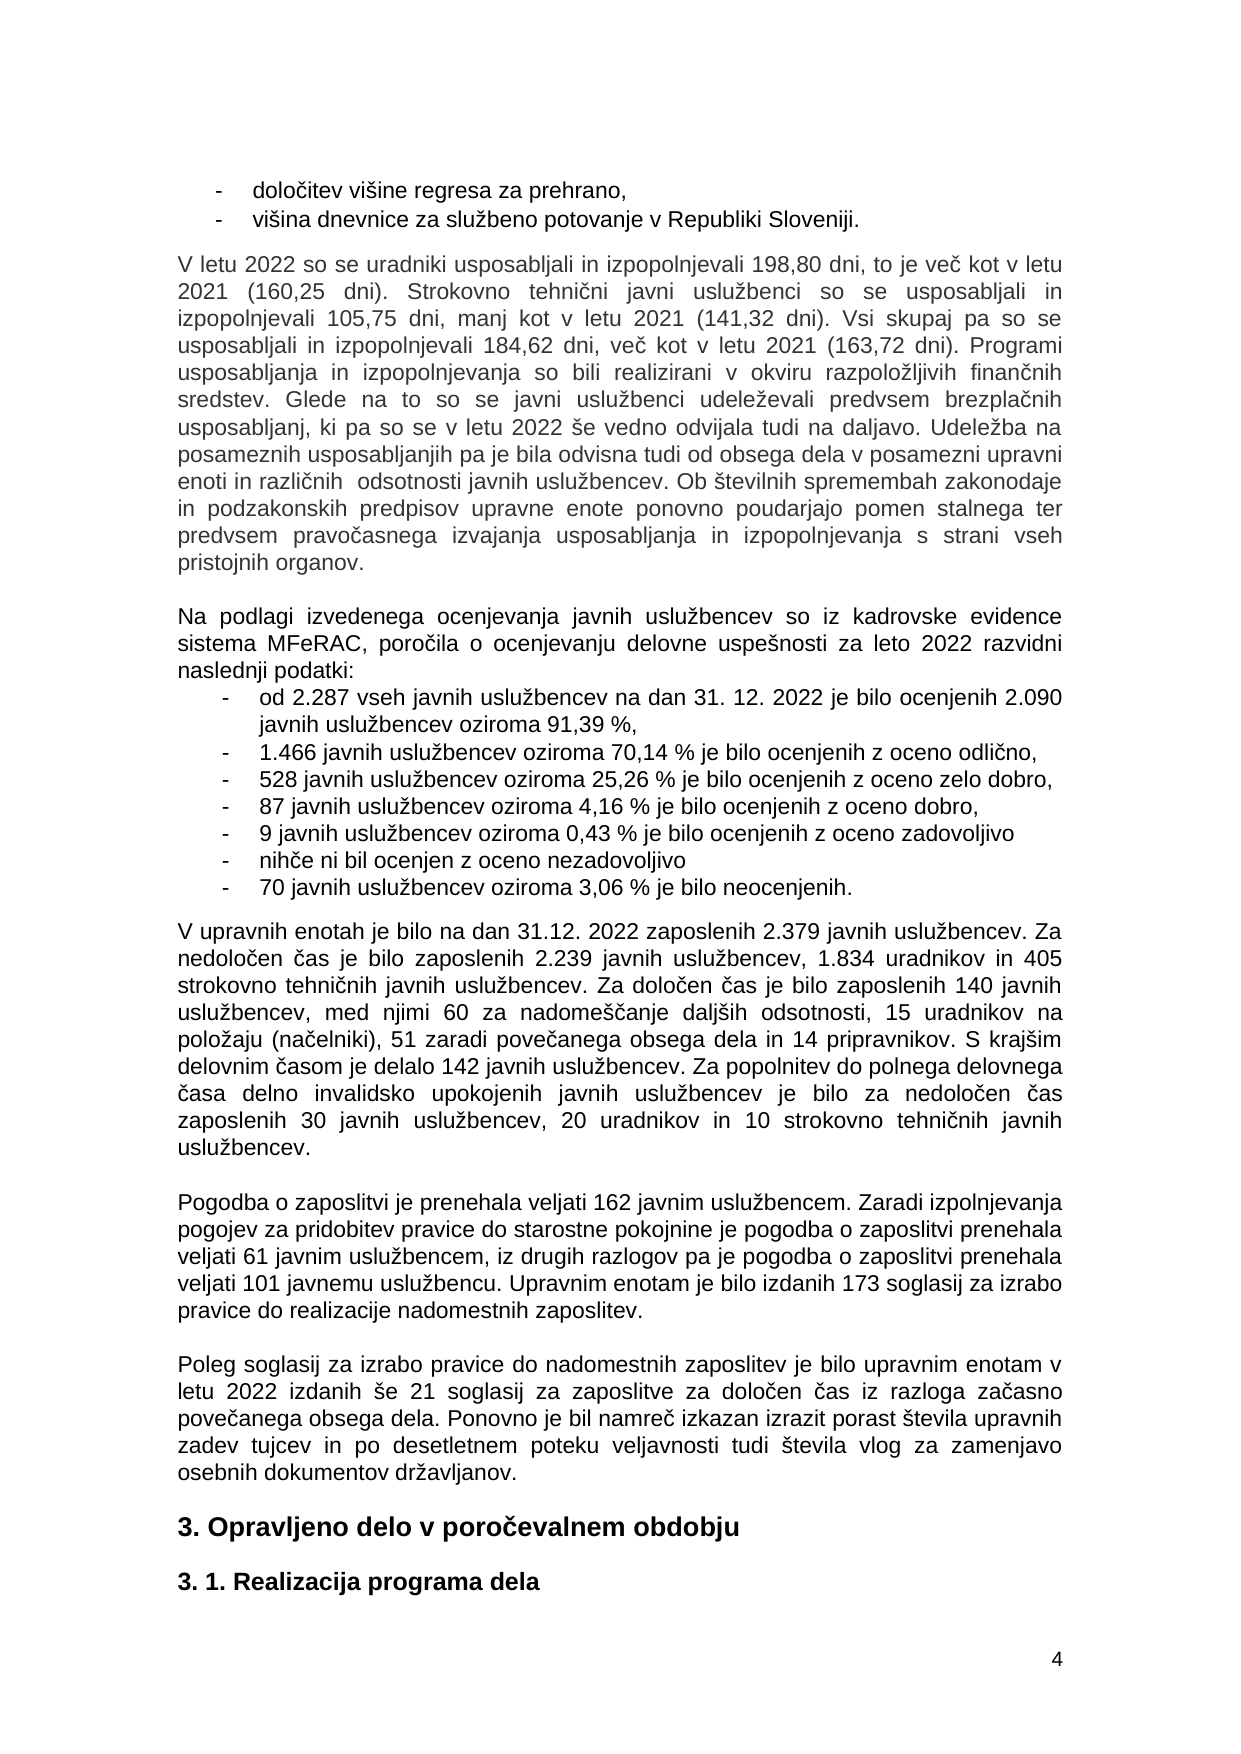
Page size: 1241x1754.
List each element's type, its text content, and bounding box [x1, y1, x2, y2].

list 70 javnih uslužbencev oziroma 3,06 % je bilo neocenjenih. [222, 874, 1063, 901]
list 1.466 javnih uslužbencev oziroma 70,14 % je bilo ocenjenih z oceno odlično, [222, 738, 1063, 765]
list določitev višine regresa za prehrano, [215, 177, 1063, 203]
list od 2.287 vseh javnih uslužbencev na dan 31. 12. 2022 je bilo ocenjenih 2.090 javnih uslužbencev oziroma 91,39 %, [222, 684, 1063, 738]
text Pogodba o zaposlitvi je prenehala veljati 162 javnim uslužbencem. Zaradi izpolnjevanja pogojev za pridobitev pravice do starostne pokojnine je pogodba o zaposlitvi prenehala veljati 61 javnim uslužbencem, iz drugih razlogov pa je pogodba o zaposlitvi prenehala veljati 101 javnemu uslužbencu. Upravnim enotam je bilo izdanih 173 soglasij za izrabo pravice do realizacije nadomestnih zaposlitev. [177, 1188, 1063, 1324]
list 528 javnih uslužbencev oziroma 25,26 % je bilo ocenjenih z oceno zelo dobro, [222, 765, 1063, 792]
text V upravnih enotah je bilo na dan 31.12. 2022 zaposlenih 2.379 javnih uslužbencev. Za nedoločen čas je bilo zaposlenih 2.239 javnih uslužbencev, 1.834 uradnikov in 405 strokovno tehničnih javnih uslužbencev. Za določen čas je bilo zaposlenih 140 javnih uslužbencev, med njimi 60 za nadomeščanje daljših odsotnosti, 15 uradnikov na položaju (načelniki), 51 zaradi povečanega obsega dela in 14 pripravnikov. S krajšim delovnim časom je delalo 142 javnih uslužbencev. Za popolnitev do polnega delovnega časa delno invalidsko upokojenih javnih uslužbencev je bilo za nedoločen čas zaposlenih 30 javnih uslužbencev, 20 uradnikov in 10 strokovno tehničnih javnih uslužbencev. [177, 917, 1063, 1161]
subtitle 3. Opravljeno delo v poročevalnem obdobju [177, 1511, 1063, 1542]
text Na podlagi izvedenega ocenjevanja javnih uslužbencev so iz kadrovske evidence sistema MFeRAC, poročila o ocenjevanju delovne uspešnosti za leto 2022 razvidni naslednji podatki: [177, 603, 1063, 684]
list nihče ni bil ocenjen z oceno nezadovoljivo [222, 847, 1063, 874]
list 9 javnih uslužbencev oziroma 0,43 % je bilo ocenjenih z oceno zadovoljivo [222, 819, 1063, 847]
text Poleg soglasij za izrabo pravice do nadomestnih zaposlitev je bilo upravnim enotam v letu 2022 izdanih še 21 soglasij za zaposlitve za določen čas iz razloga začasno povečanega obsega dela. Ponovno je bil namreč izkazan izrazit porast števila upravnih zadev tujcev in po desetletnem poteku veljavnosti tudi števila vlog za zamenjavo osebnih dokumentov državljanov. [177, 1351, 1063, 1486]
list 87 javnih uslužbencev oziroma 4,16 % je bilo ocenjenih z oceno dobro, [222, 792, 1063, 819]
list višina dnevnice za službeno potovanje v Republiki Sloveniji. [215, 206, 1063, 232]
subtitle 3. 1. Realizacija programa dela [177, 1567, 1063, 1596]
text V letu 2022 so se uradniki usposabljali in izpopolnjevali 198,80 dni, to je več kot v letu 2021 (160,25 dni). Strokovno tehnični javni uslužbenci so se usposabljali in izpopolnjevali 105,75 dni, manj kot v letu 2021 (141,32 dni). Vsi skupaj pa so se usposabljali in izpopolnjevali 184,62 dni, več kot v letu 2021 (163,72 dni). Programi usposabljanja in izpopolnjevanja so bili realizirani v okviru razpoložljivih finančnih sredstev. Glede na to so se javni uslužbenci udeleževali predvsem brezplačnih usposabljanj, ki pa so se v letu 2022 še vedno odvijala tudi na daljavo. Udeležba na posameznih usposabljanjih pa je bila odvisna tudi od obsega dela v posamezni upravni enoti in različnih odsotnosti javnih uslužbencev. Ob številnih spremembah zakonodaje in podzakonskih predpisov upravne enote ponovno poudarjajo pomen stalnega ter predvsem pravočasnega izvajanja usposabljanja in izpopolnjevanja s strani vseh pristojnih organov. [177, 251, 1063, 576]
